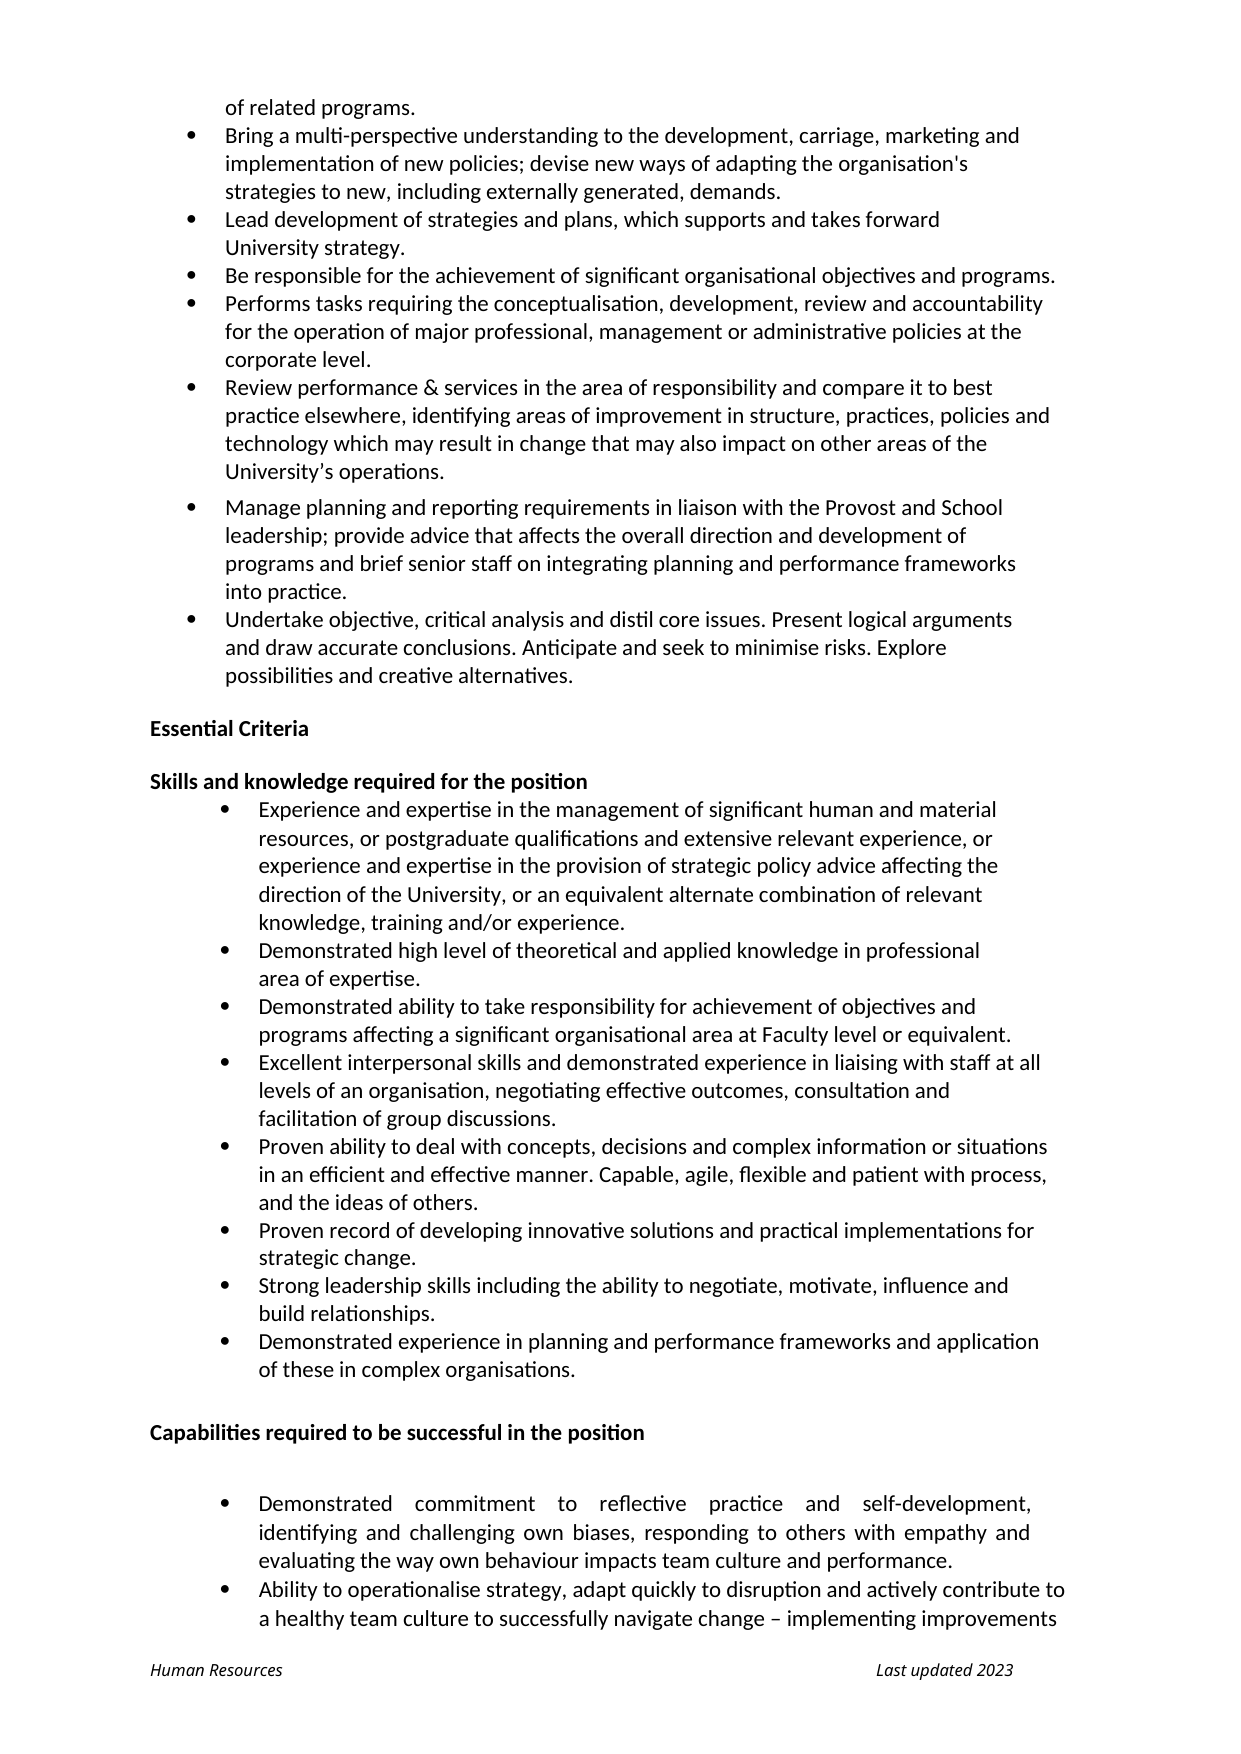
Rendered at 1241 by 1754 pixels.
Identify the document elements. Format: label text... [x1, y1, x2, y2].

list Manage planning and reporting requirements in liaison with the Provost and School leadership; provide advice that affects the overall direction and development of programs and brief senior staff on integrating planning and performance frameworks into practice. [187, 493, 1049, 605]
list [187, 93, 1062, 121]
list Demonstrated high level of theoretical and applied knowledge in professional area of expertise. [221, 936, 1004, 992]
list Excellent interpersonal skills and demonstrated experience in liaising with staff at all levels of an organisation, negotiating effective outcomes, consultation and facilitation of group discussions. [221, 1048, 1053, 1132]
list Demonstrated experience in planning and performance frameworks and application of these in complex organisations. [221, 1327, 1059, 1383]
list Experience and expertise in the management of significant human and material resources, or postgraduate qualifications and extensive relevant experience, or experience and expertise in the provision of strategic policy advice affecting the direction of the University, or an equivalent alternate combination of relevant knowledge, training and/or experience. [221, 796, 1059, 936]
list Bring a multi-perspective understanding to the development, carriage, marketing and implementation of new policies; devise new ways of adapting the organisation's strategies to new, including externally generated, demands. [187, 121, 1052, 205]
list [221, 1576, 1068, 1632]
list Undertake objective, critical analysis and distil core issues. Present logical arguments and draw accurate conclusions. Anticipate and seek to minimise risks. Explore possibilities and creative alternatives. [187, 605, 1047, 689]
list Demonstrated commitment to reflective practice and self-development, identifying and challenging own biases, responding to others with empathy and evaluating the way own behaviour impacts team culture and performance. [221, 1489, 1032, 1575]
list Review performance & services in the area of responsibility and compare it to best practice elsewhere, identifying areas of improvement in structure, practices, policies and technology which may result in change that may also impact on other areas of the University’s operations. [187, 373, 1066, 485]
list Proven record of developing innovative solutions and practical implementations for strategic change. [221, 1216, 1074, 1271]
list Demonstrated ability to take responsibility for achievement of objectives and programs affecting a significant organisational area at Faculty level or equivalent. [221, 992, 1024, 1048]
text Essential Criteria [150, 714, 1090, 742]
list Lead development of strategies and plans, which supports and takes forward University strategy. [187, 205, 1026, 261]
text Skills and knowledge required for the position [150, 767, 1090, 796]
list Be responsible for the achievement of significant organisational objectives and programs. [187, 261, 1090, 289]
list Proven ability to deal with concepts, decisions and complex information or situations in an efficient and effective manner. Capable, agile, flexible and patient with process, and the ideas of others. [221, 1132, 1052, 1216]
list Strong leadership skills including the ability to negotiate, motivate, influence and build relationships. [221, 1271, 1059, 1327]
text Capabilities required to be successful in the position [150, 1418, 1032, 1481]
list Performs tasks requiring the conceptualisation, development, review and accountability for the operation of major professional, management or administrative policies at the corporate level. [187, 289, 1074, 373]
